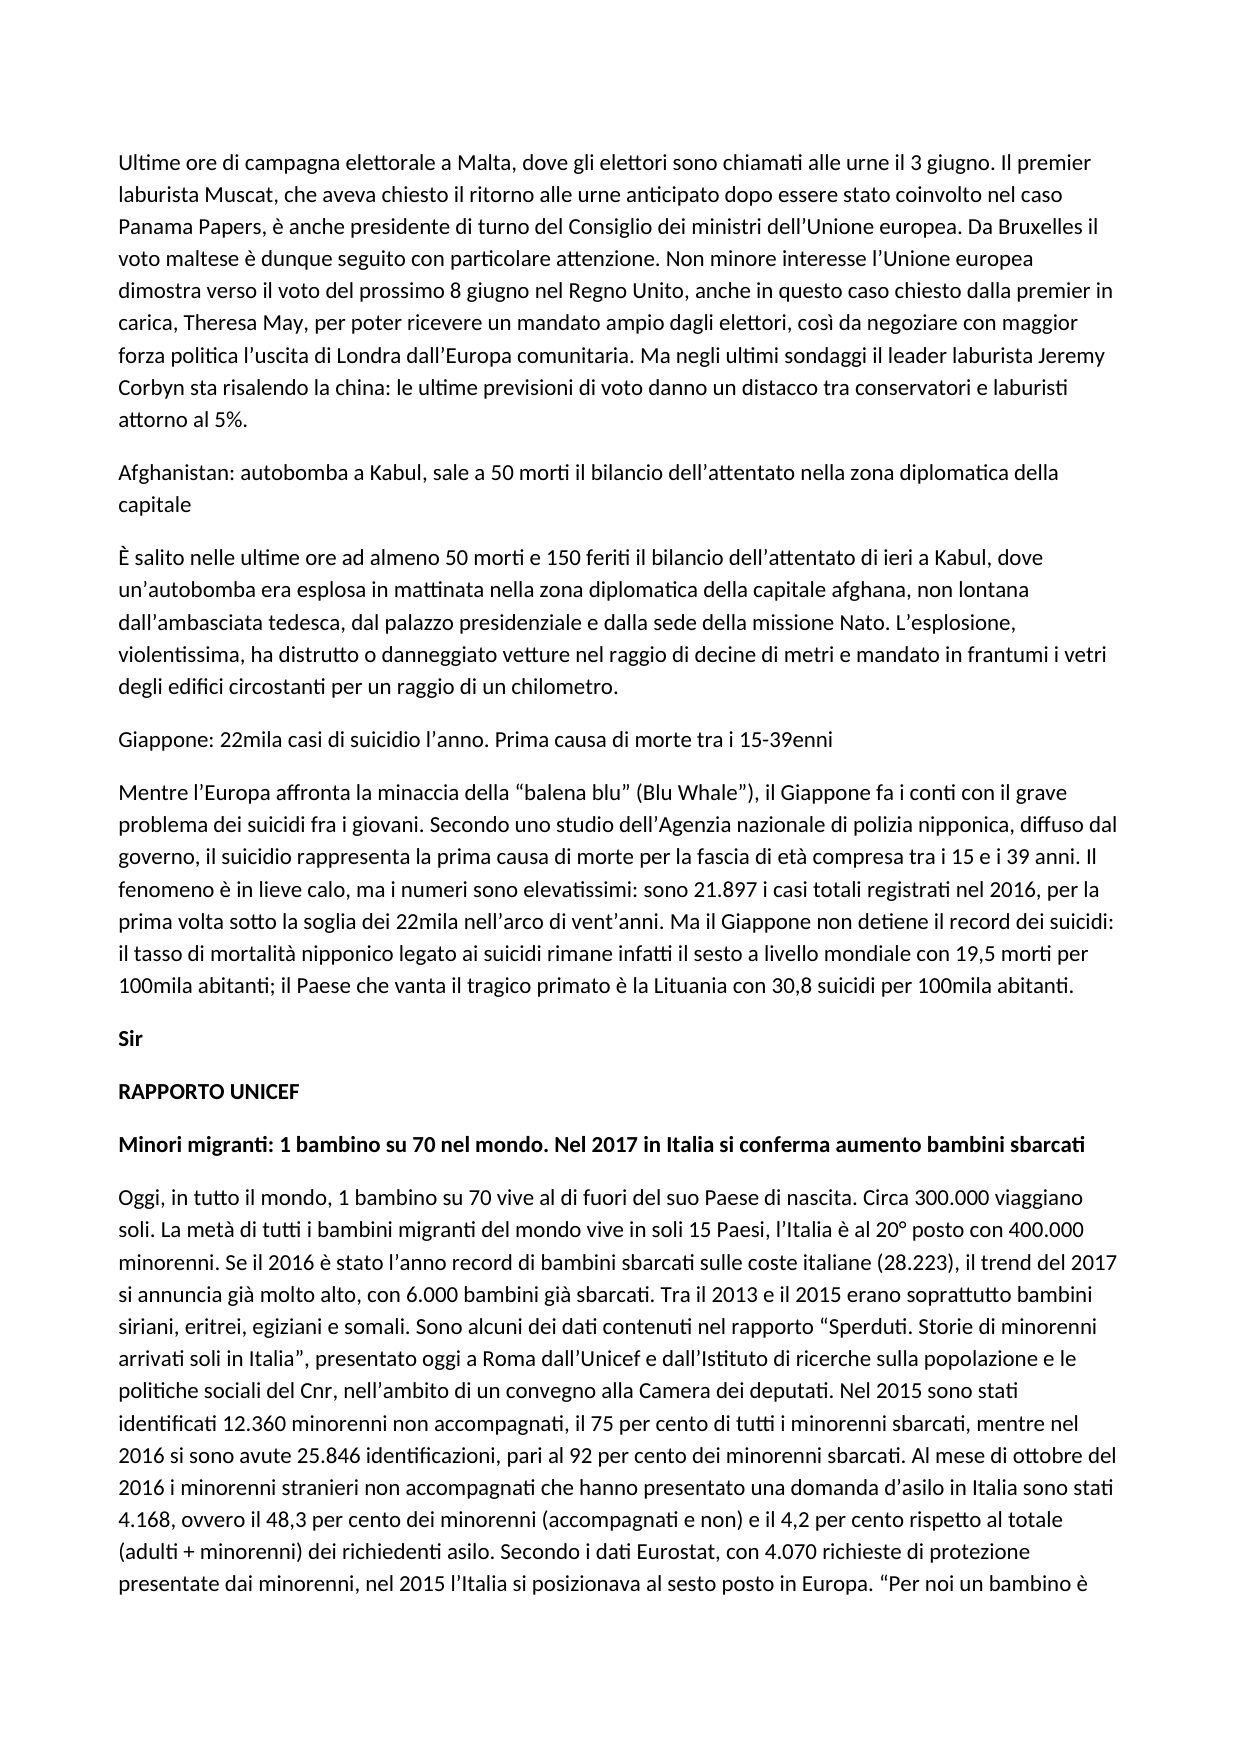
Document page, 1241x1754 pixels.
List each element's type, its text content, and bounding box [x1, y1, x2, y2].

text Ultime ore di campagna elettorale a Malta, dove gli elettori sono chiamati alle urne il 3 giugno. Il premier laburista Muscat, che aveva chiesto il ritorno alle urne anticipato dopo essere stato coinvolto nel caso Panama Papers, è anche presidente di turno del Consiglio dei ministri dell’Unione europea. Da Bruxelles il voto maltese è dunque seguito con particolare attenzione. Non minore interesse l’Unione europea dimostra verso il voto del prossimo 8 giugno nel Regno Unito, anche in questo caso chiesto dalla premier in carica, Theresa May, per poter ricevere un mandato ampio dagli elettori, così da negoziare con maggior forza politica l’uscita di Londra dall’Europa comunitaria. Ma negli ultimi sondaggi il leader laburista Jeremy Corbyn sta risalendo la china: le ultime previsioni di voto danno un distacco tra conservatori e laburisti attorno al 5%. [118, 148, 1122, 433]
text Giappone: 22mila casi di suicidio l’anno. Prima causa di morte tra i 15-39enni [118, 725, 1122, 753]
text È salito nelle ultime ore ad almeno 50 morti e 150 feriti il bilancio dell’attentato di ieri a Kabul, dove un’autobomba era esplosa in mattinata nella zona diplomatica della capitale afghana, non lontana dall’ambasciata tedesca, dal palazzo presidenziale e dalla sede della missione Nato. L’esplosione, violentissima, ha distrutto o danneggiato vetture nel raggio di decine di metri e mandato in frantumi i vetri degli edifici circostanti per un raggio di un chilometro. [118, 543, 1122, 700]
text RAPPORTO UNICEF [118, 1077, 1122, 1105]
text Mentre l’Europa affronta la minaccia della “balena blu” (Blu Whale”), il Giappone fa i conti con il grave problema dei suicidi fra i giovani. Secondo uno studio dell’Agenzia nazionale di polizia nipponica, diffuso dal governo, il suicidio rappresenta la prima causa di morte per la fascia di età compresa tra i 15 e i 39 anni. Il fenomeno è in lieve calo, ma i numeri sono elevatissimi: sono 21.897 i casi totali registrati nel 2016, per la prima volta sotto la soglia dei 22mila nell’arco di vent’anni. Ma il Giappone non detiene il record dei suicidi: il tasso di mortalità nipponico legato ai suicidi rimane infatti il sesto a livello mondiale con 19,5 morti per 100mila abitanti; il Paese che vanta il tragico primato è la Lituania con 30,8 suicidi per 100mila abitanti. [118, 778, 1122, 999]
text Afghanistan: autobomba a Kabul, sale a 50 morti il bilancio dell’attentato nella zona diplomatica della capitale [118, 458, 1122, 518]
text Sir [118, 1024, 1122, 1052]
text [118, 1183, 1122, 1598]
text Minori migranti: 1 bambino su 70 nel mondo. Nel 2017 in Italia si conferma aumento bambini sbarcati [118, 1130, 1122, 1158]
